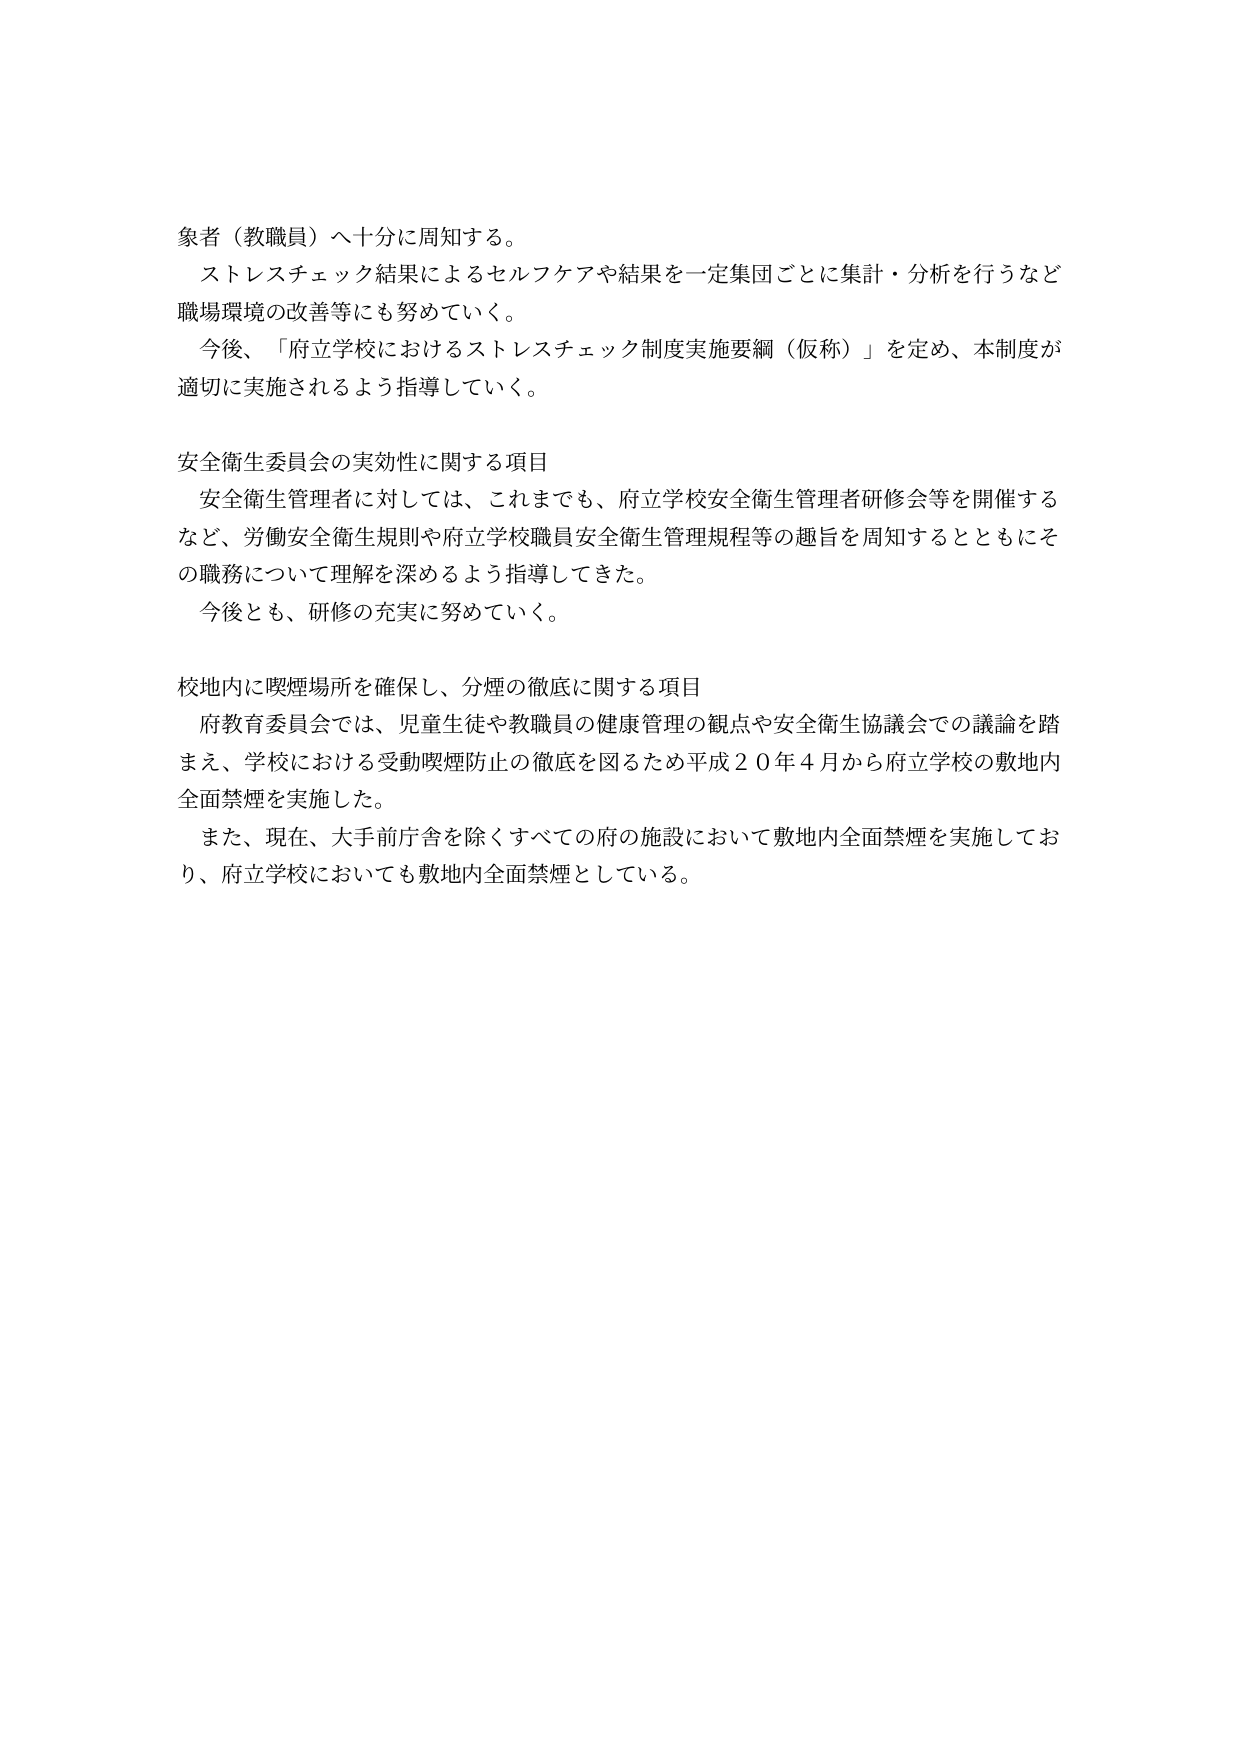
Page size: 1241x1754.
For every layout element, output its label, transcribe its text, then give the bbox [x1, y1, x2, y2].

text 今後とも、研修の充実に努めていく。 [177, 592, 1063, 629]
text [177, 217, 1063, 254]
text 安全衛生管理者に対しては、これまでも、府立学校安全衛生管理者研修会等を開催するなど、労働安全衛生規則や府立学校職員安全衛生管理規程等の趣旨を周知するとともにその職務について理解を深めるよう指導してきた。 [177, 479, 1063, 592]
text 校地内に喫煙場所を確保し、分煙の徹底に関する項目 [177, 667, 1063, 704]
text 今後、「府立学校におけるストレスチェック制度実施要綱（仮称）」を定め、本制度が適切に実施されるよう指導していく。 [177, 329, 1063, 404]
text また、現在、大手前庁舎を除くすべての府の施設において敷地内全面禁煙を実施しており、府立学校においても敷地内全面禁煙としている。 [177, 817, 1063, 892]
text 府教育委員会では、児童生徒や教職員の健康管理の観点や安全衛生協議会での議論を踏まえ、学校における受動喫煙防止の徹底を図るため平成２０年４月から府立学校の敷地内全面禁煙を実施した。 [177, 704, 1063, 817]
text ストレスチェック結果によるセルフケアや結果を一定集団ごとに集計・分析を行うなど、職場環境の改善等にも努めていく。 [177, 254, 1063, 329]
text 安全衛生委員会の実効性に関する項目 [177, 442, 1063, 479]
